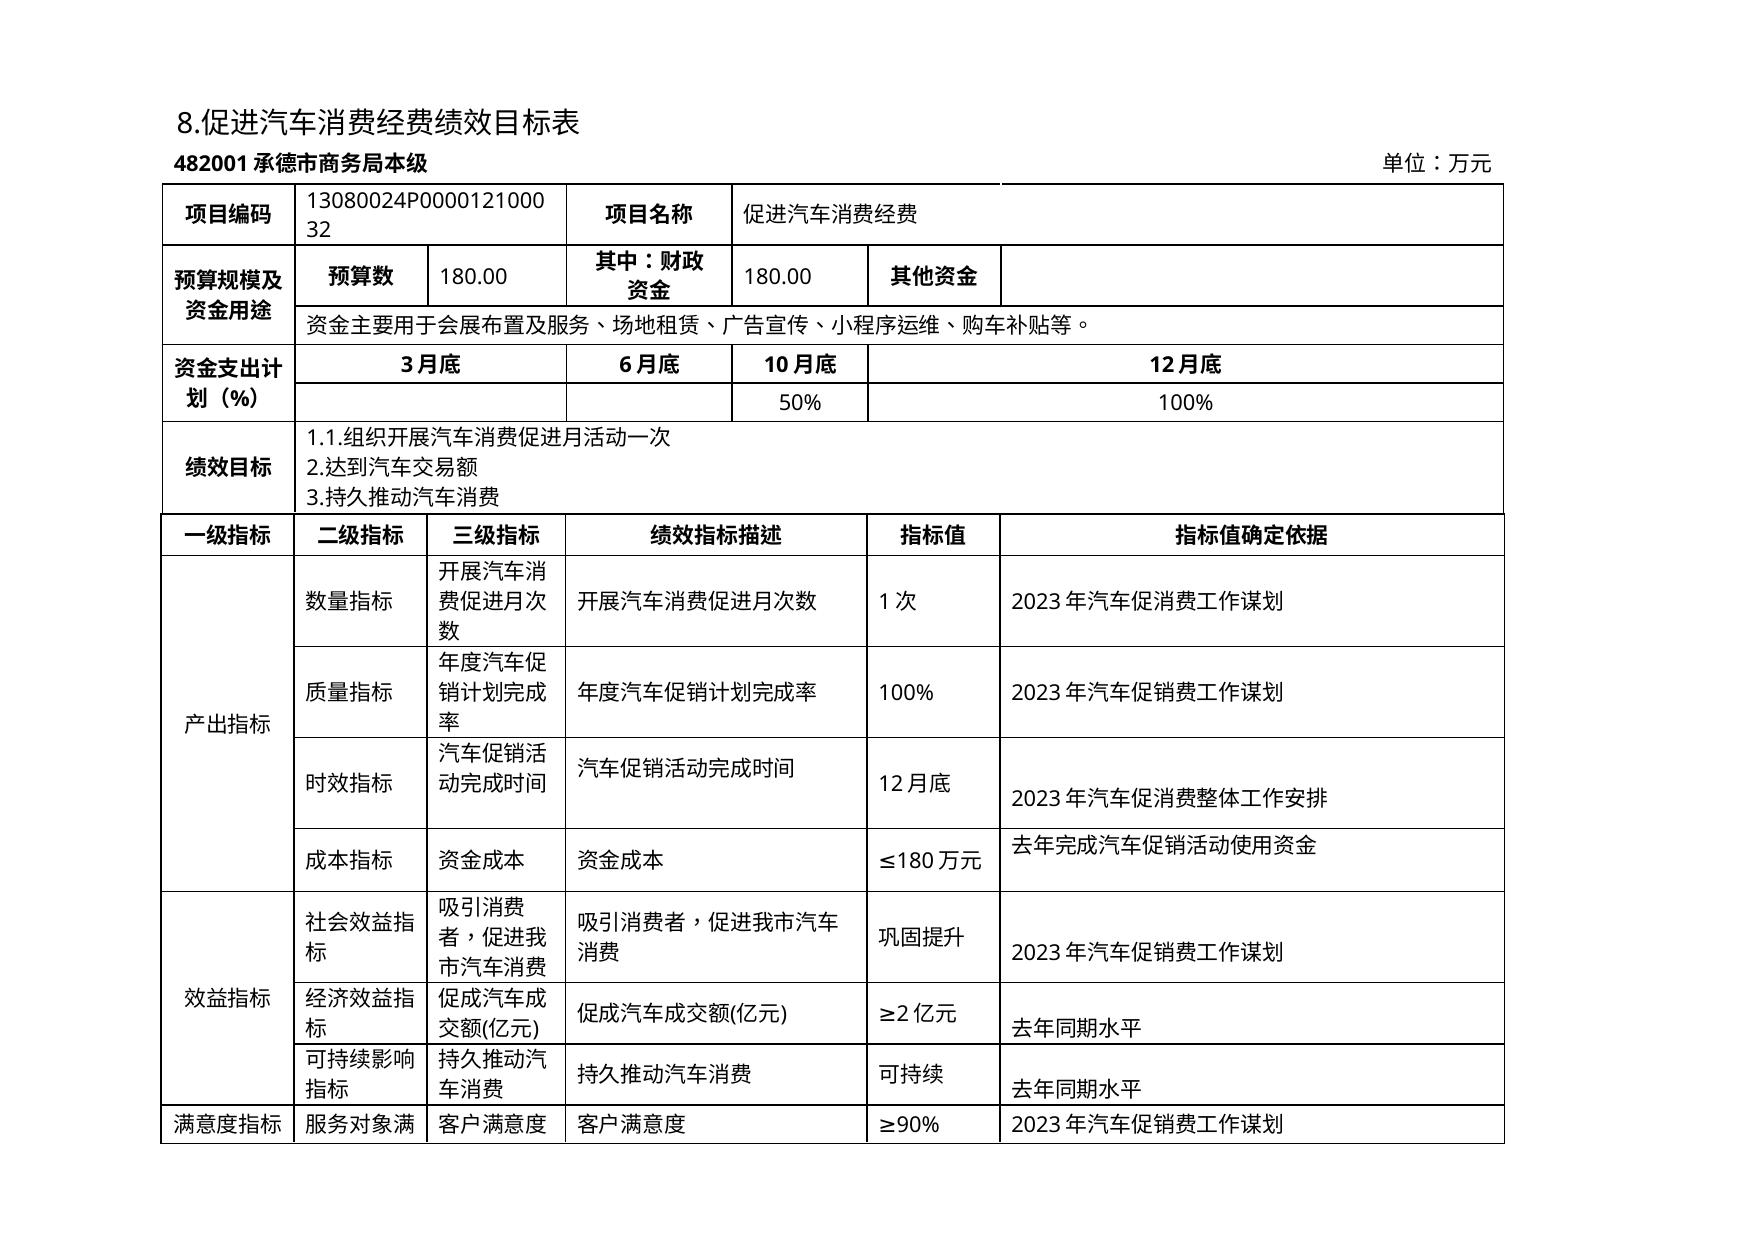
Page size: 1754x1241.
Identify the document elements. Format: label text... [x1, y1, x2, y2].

table_cell 2023年汽车促销费工作谋划 [1001, 647, 1504, 737]
table_cell 180.00 [733, 246, 867, 305]
table_cell 绩效目标 [163, 422, 294, 512]
table_cell 10月底 [733, 345, 867, 382]
table_cell 开展汽车消费促进月次数 [566, 556, 866, 646]
table_cell 100% [869, 384, 1503, 421]
table_cell 吸引消费者，促进我市汽车消费 [566, 892, 866, 982]
table_cell 服务对象满意度指标 [295, 1106, 426, 1142]
table_cell 2023年汽车促消费工作谋划 [1001, 556, 1504, 646]
table_cell 促成汽车成交额(亿元) [566, 983, 866, 1043]
table_header 三级指标 [428, 515, 565, 555]
table_header 二级指标 [295, 515, 426, 555]
table_cell 经济效益指标 [295, 983, 426, 1043]
table_cell ≥2亿元 [868, 983, 999, 1043]
table_cell 资金支出计划（%） [163, 345, 294, 421]
table_cell 3月底 [296, 345, 566, 382]
table_cell 项目编码 [163, 185, 294, 244]
table_cell 年度汽车促销计划完成率 [428, 647, 565, 737]
table_cell 时效指标 [295, 738, 426, 827]
table_header 指标值确定依据 [1001, 515, 1504, 555]
table_cell 年度汽车促销计划完成率 [566, 647, 866, 737]
table_cell 去年完成汽车促销活动使用资金 [1001, 829, 1504, 891]
table_header 绩效指标描述 [566, 515, 866, 555]
table_cell 产出指标 [162, 556, 293, 891]
table_cell 2023年汽车促销费工作谋划 [1001, 1106, 1504, 1142]
table_cell 持久推动汽车消费 [428, 1045, 565, 1104]
table_cell 项目名称 [567, 185, 731, 244]
table_cell 预算规模及资金用途 [163, 246, 294, 344]
table_cell 效益指标 [162, 892, 293, 1104]
table_cell 100% [868, 647, 999, 737]
table_cell 13080024P000012100032 [296, 185, 566, 244]
table_cell 其他资金 [869, 246, 1000, 305]
table_cell 2023年汽车促消费整体工作安排 [1001, 738, 1504, 827]
table_cell 客户满意度 [428, 1106, 565, 1142]
table_cell 去年同期水平 [1001, 1045, 1504, 1104]
table_cell 巩固提升 [868, 892, 999, 982]
table_cell 180.00 [429, 246, 566, 305]
table_cell 资金成本 [428, 829, 565, 891]
table_header 指标值 [868, 515, 999, 555]
table_cell 可持续 [868, 1045, 999, 1104]
table_header 一级指标 [162, 515, 293, 555]
table_cell [296, 384, 566, 421]
table_cell 成本指标 [295, 829, 426, 891]
table_cell 开展汽车消费促进月次数 [428, 556, 565, 646]
text 8.促进汽车消费经费绩效目标表 [118, 102, 1547, 142]
table_cell 资金成本 [566, 829, 866, 891]
table_cell 促进汽车消费经费 [733, 185, 1503, 244]
table_cell ≤180万元 [868, 829, 999, 891]
table_cell [567, 384, 731, 421]
table_cell 数量指标 [295, 556, 426, 646]
table_cell 持久推动汽车消费 [566, 1045, 866, 1104]
table_cell 去年同期水平 [1001, 983, 1504, 1043]
table_cell 1次 [868, 556, 999, 646]
table_cell 资金主要用于会展布置及服务、场地租赁、广告宣传、小程序运维、购车补贴等。 [296, 307, 1503, 344]
table_cell 汽车促销活动完成时间 [428, 738, 565, 827]
table_cell 可持续影响指标 [295, 1045, 426, 1104]
table_cell 汽车促销活动完成时间 [566, 738, 866, 827]
table_cell [1002, 246, 1503, 305]
table_cell 客户满意度 [566, 1106, 866, 1142]
table_cell 促成汽车成交额(亿元) [428, 983, 565, 1043]
table_cell 质量指标 [295, 647, 426, 737]
table_cell 12月底 [869, 345, 1503, 382]
table_cell 吸引消费者，促进我市汽车消费 [428, 892, 565, 982]
table_cell 其中：财政 资金 [567, 246, 731, 305]
table_header 单位：万元 [1002, 143, 1503, 183]
table_cell 1.1.组织开展汽车消费促进月活动一次 2.达到汽车交易额 3.持久推动汽车消费 [296, 422, 1503, 512]
table_cell 满意度指标 [162, 1106, 293, 1142]
table_cell 2023年汽车促销费工作谋划 [1001, 892, 1504, 982]
table_cell 12月底 [868, 738, 999, 827]
table_cell 50% [733, 384, 867, 421]
table_cell 社会效益指标 [295, 892, 426, 982]
table_cell ≥90% [868, 1106, 999, 1142]
table_cell 6月底 [567, 345, 731, 382]
table_cell 预算数 [296, 246, 427, 305]
table_header 482001承德市商务局本级 [163, 143, 1000, 183]
